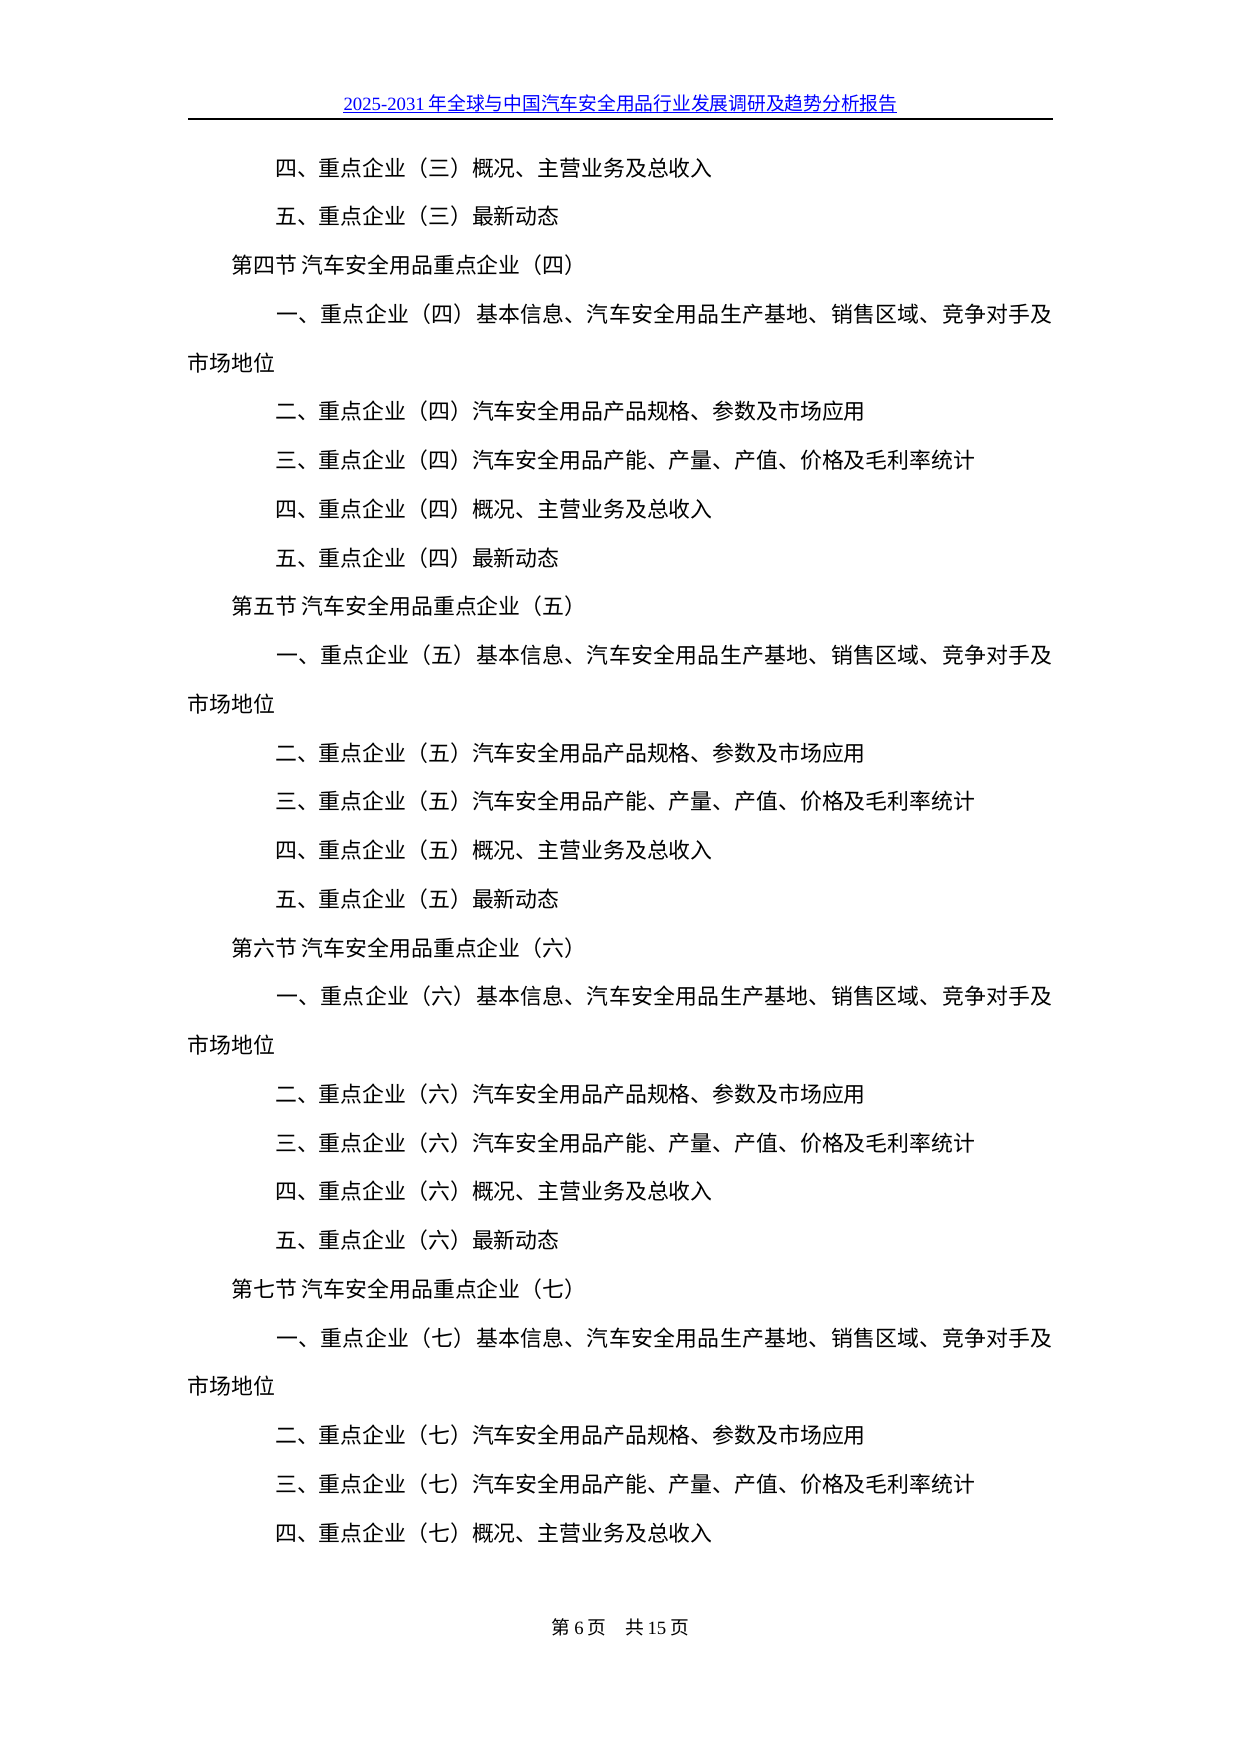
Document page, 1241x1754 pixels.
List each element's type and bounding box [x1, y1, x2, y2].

text [187, 150, 1053, 1548]
